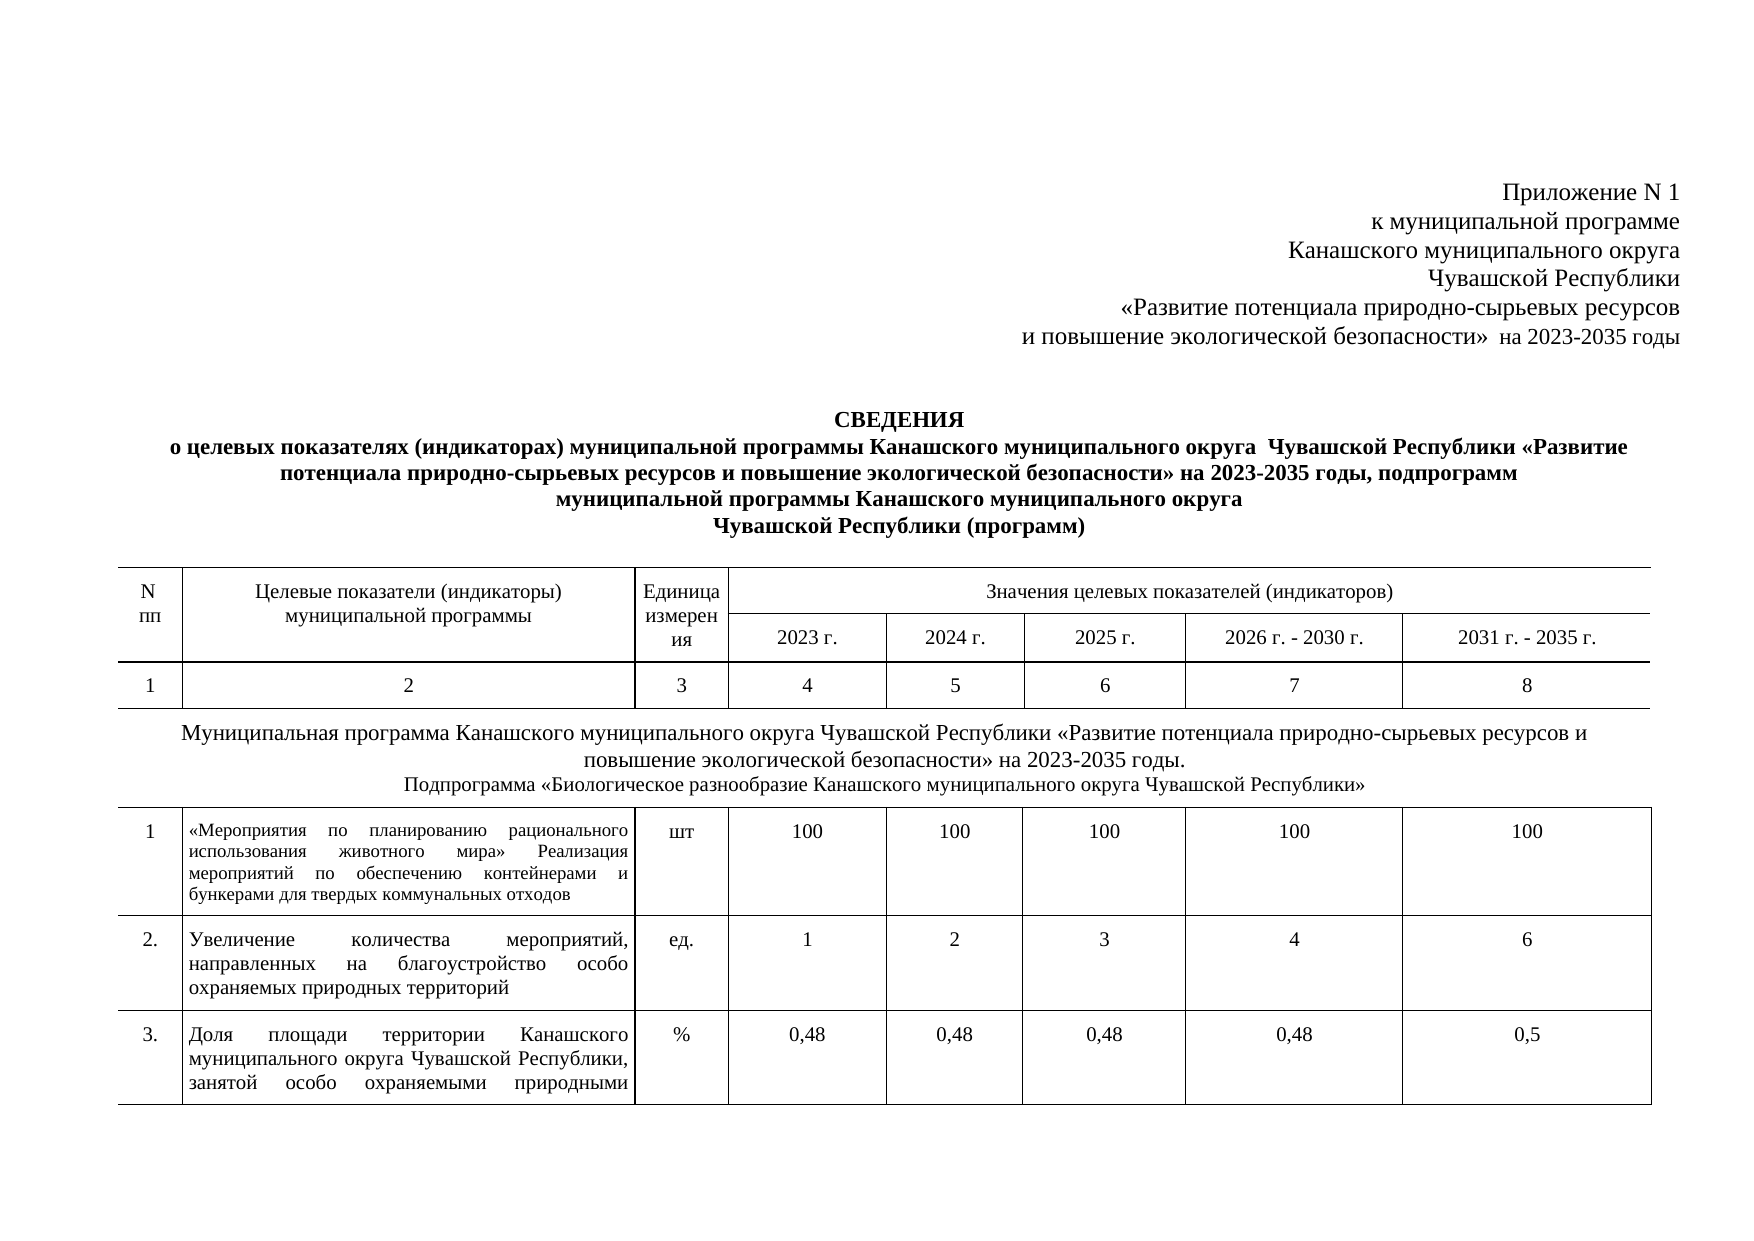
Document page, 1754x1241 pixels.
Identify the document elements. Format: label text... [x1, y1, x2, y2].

title о целевых показателях (индикаторах) муниципальной программы Канашского муниципального округа Чувашской Республики «Развитие потенциала природно-сырьевых ресурсов и повышение экологической безопасности» на 2023-2035 годы, подпрограмм [118, 433, 1680, 486]
table_cell 100 [1403, 808, 1651, 915]
table_cell 3 [636, 663, 728, 708]
table_cell 1 [118, 663, 182, 708]
table_cell 0,48 [1023, 1011, 1185, 1104]
table_cell 3. [118, 1011, 182, 1104]
text Чувашской Республики [118, 263, 1680, 292]
table_cell 1 [729, 916, 886, 1010]
table_cell 5 [887, 663, 1024, 708]
text «Развитие потенциала природно-сырьевых ресурсов [118, 292, 1680, 321]
table_cell 2024 г. [887, 614, 1024, 661]
table_cell 100 [1023, 808, 1185, 915]
title Чувашской Республики (программ) [118, 512, 1680, 538]
table_cell 4 [729, 663, 886, 708]
text Канашского муниципального округа [118, 235, 1680, 263]
table_cell «Мероприятия по планированию рационального использования животного мира» Реализация мероприятий по обеспечению контейнерами и бункерами для твердых коммунальных отходов [183, 808, 634, 915]
table_cell 8 [1403, 661, 1651, 708]
title муниципальной программы Канашского муниципального округа [118, 486, 1680, 512]
table_cell 1 [118, 808, 182, 915]
title СВЕДЕНИЯ [118, 406, 1680, 433]
table_header Единица измерения [636, 568, 728, 661]
table_cell 2031 г. - 2035 г. [1403, 613, 1651, 661]
table_cell 4 [1186, 916, 1402, 1010]
text и повышение экологической безопасности» на 2023-2035 годы [118, 321, 1680, 350]
table_header N пп [118, 568, 182, 661]
table_cell шт [636, 808, 728, 915]
table_cell % [636, 1011, 728, 1104]
table_cell ед. [636, 916, 728, 1010]
table_cell 3 [1023, 916, 1185, 1010]
table_cell 7 [1186, 663, 1402, 708]
table_cell 2026 г. - 2030 г. [1186, 614, 1402, 661]
table_cell 2. [118, 916, 182, 1010]
table_cell 0,5 [1403, 1011, 1651, 1104]
table_cell 100 [1186, 808, 1402, 915]
table_cell 0,48 [887, 1011, 1022, 1104]
table_header Значения целевых показателей (индикаторов) [729, 568, 1651, 613]
text Приложение N 1 [118, 177, 1680, 206]
table_cell Увеличение количества мероприятий, направленных на благоустройство особо охраняемых природных территорий [183, 916, 634, 1010]
table_cell 2025 г. [1025, 614, 1185, 661]
table_cell Муниципальная программа Канашского муниципального округа Чувашской Республики «Развитие потенциала природно-сырьевых ресурсов и повышение экологической безопасности» на 2023-2035 годы. Подпрограмма «Биологическое разнообразие Канашского муниципального округа Чувашской Республики» [118, 708, 1651, 807]
table_header Целевые показатели (индикаторы) муниципальной программы [183, 568, 634, 661]
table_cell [183, 1011, 634, 1104]
table_cell 100 [887, 808, 1022, 915]
text к муниципальной программе [118, 206, 1680, 235]
table_cell 6 [1025, 663, 1185, 708]
table_cell 2 [887, 916, 1022, 1010]
table_cell 2 [183, 663, 634, 708]
table_cell 0,48 [1186, 1011, 1402, 1104]
table_cell 0,48 [729, 1011, 886, 1104]
table_cell 6 [1403, 916, 1651, 1010]
table_cell 2023 г. [729, 614, 886, 661]
table_cell 100 [729, 808, 886, 915]
